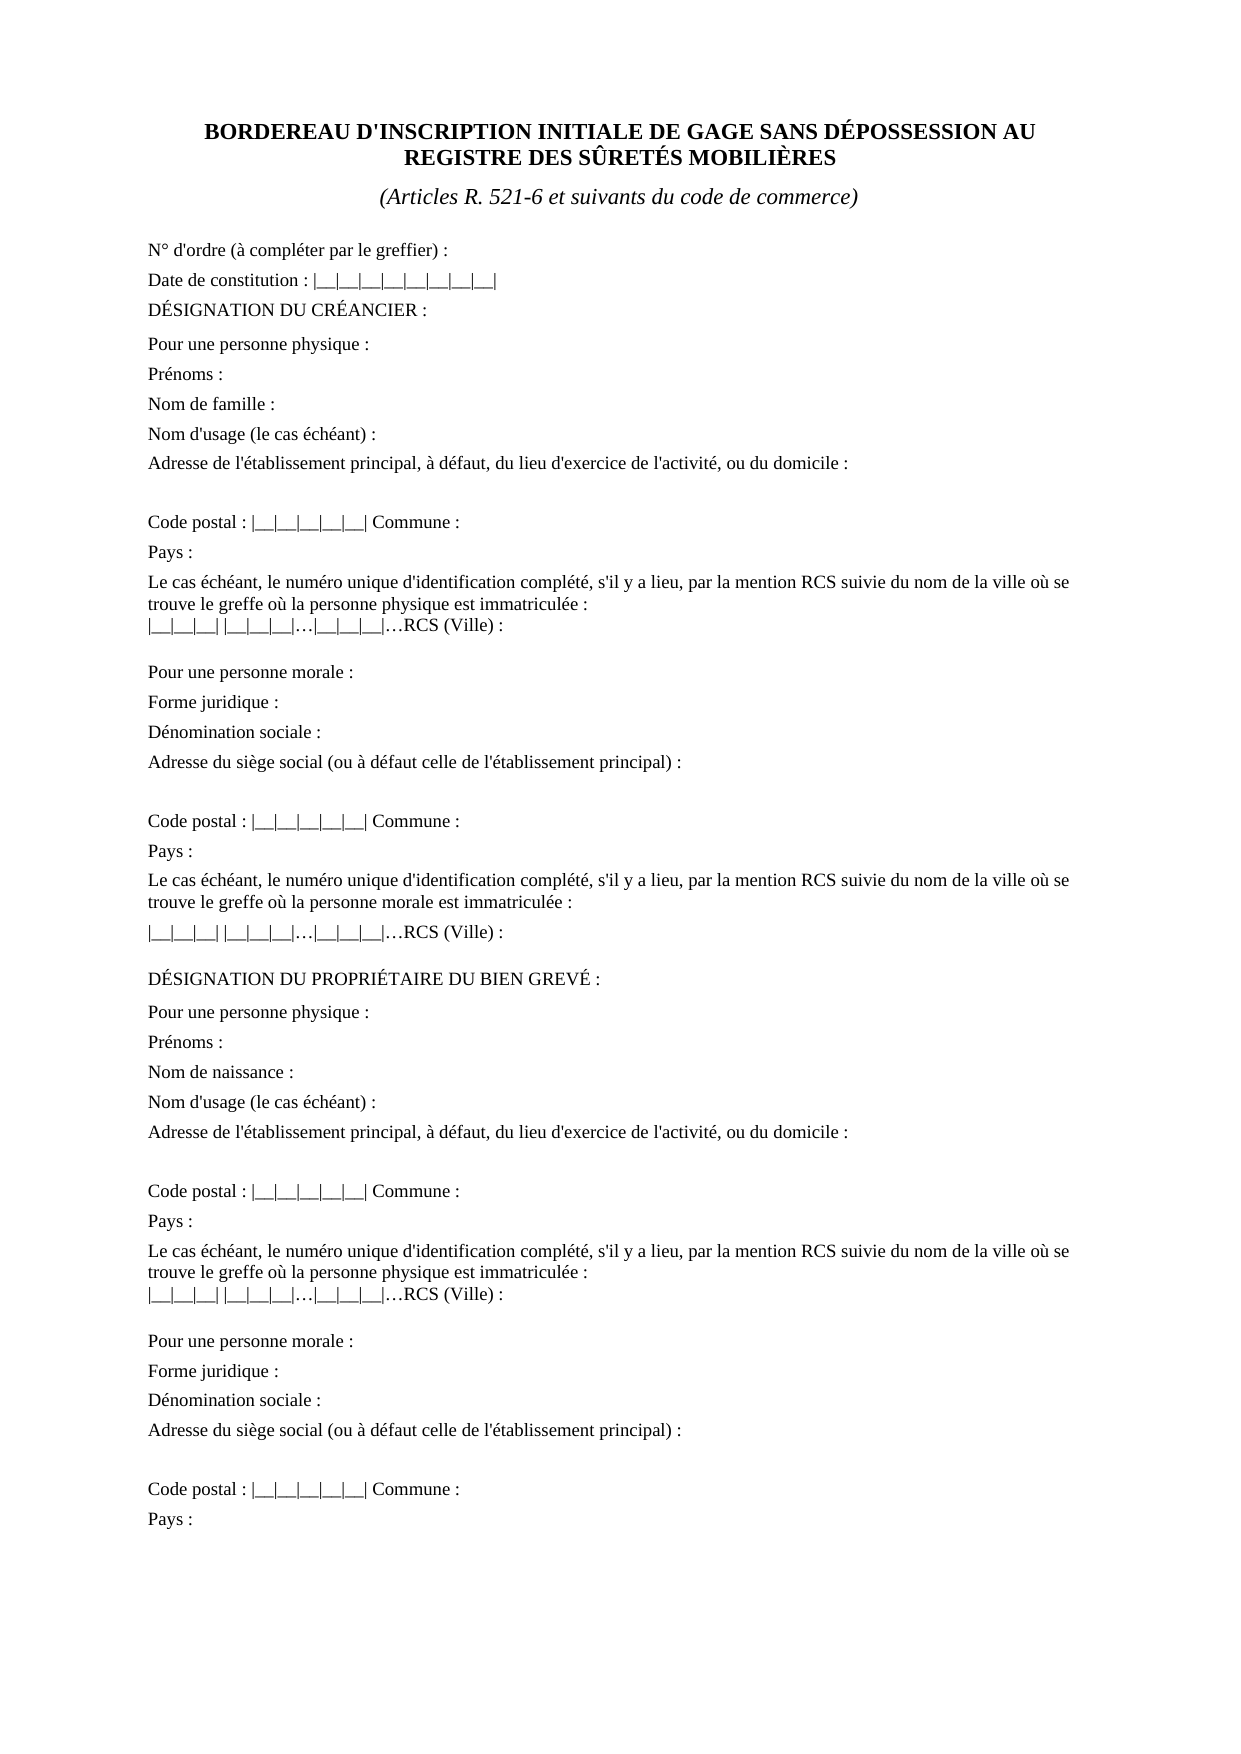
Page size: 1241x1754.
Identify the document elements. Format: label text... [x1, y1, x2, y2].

text Pour une personne physique : [148, 1001, 1093, 1023]
text N° d'ordre (à compléter par le greffier) : [148, 239, 1093, 260]
text Pour une personne morale : [148, 661, 1093, 682]
text Adresse du siège social (ou à défaut celle de l'établissement principal) : [148, 751, 1093, 772]
text BORDEREAU D'INSCRIPTION INITIALE DE GAGE SANS DÉPOSSESSION AU REGISTRE DES SÛRETÉS MOBILIÈRES [148, 118, 1093, 171]
text Nom de naissance : [148, 1061, 1093, 1083]
text |__|__|__| |__|__|__|…|__|__|__|…RCS (Ville) : [148, 921, 1093, 942]
text Nom de famille : [148, 392, 1093, 414]
text Pays : [148, 1508, 1093, 1530]
text Pour une personne physique : [148, 333, 1093, 354]
text Le cas échéant, le numéro unique d'identification complété, s'il y a lieu, par la mention RCS suivie du nom de la ville où se trouve le greffe où la personne morale est immatriculée : [148, 869, 1093, 912]
text Prénoms : [148, 1031, 1093, 1053]
text Forme juridique : [148, 1359, 1093, 1381]
text Code postal : |__|__|__|__|__| Commune : [148, 1478, 1093, 1500]
text Dénomination sociale : [148, 721, 1093, 742]
text Code postal : |__|__|__|__|__| Commune : [148, 809, 1093, 831]
text Code postal : |__|__|__|__|__| Commune : [148, 1180, 1093, 1202]
text Dénomination sociale : [148, 1389, 1093, 1411]
text Nom d'usage (le cas échéant) : [148, 1091, 1093, 1113]
text Adresse de l'établissement principal, à défaut, du lieu d'exercice de l'activité, ou du domicile : [148, 1121, 1093, 1143]
text Nom d'usage (le cas échéant) : [148, 422, 1093, 444]
text Prénoms : [148, 363, 1093, 384]
text DÉSIGNATION DU CRÉANCIER : [148, 299, 1093, 320]
text Code postal : |__|__|__|__|__| Commune : [148, 511, 1093, 533]
text |__|__|__| |__|__|__|…|__|__|__|…RCS (Ville) : [148, 614, 1093, 636]
text Le cas échéant, le numéro unique d'identification complété, s'il y a lieu, par la mention RCS suivie du nom de la ville où se trouve le greffe où la personne physique est immatriculée : [148, 571, 1093, 614]
text Adresse du siège social (ou à défaut celle de l'établissement principal) : [148, 1419, 1093, 1441]
text DÉSIGNATION DU PROPRIÉTAIRE DU BIEN GREVÉ : [148, 967, 1093, 989]
text Pays : [148, 839, 1093, 861]
text Pays : [148, 541, 1093, 563]
text Le cas échéant, le numéro unique d'identification complété, s'il y a lieu, par la mention RCS suivie du nom de la ville où se trouve le greffe où la personne physique est immatriculée : [148, 1240, 1093, 1283]
text Date de constitution : |__|__|__|__|__|__|__|__| [148, 269, 1093, 290]
text Pour une personne morale : [148, 1329, 1093, 1351]
text Forme juridique : [148, 691, 1093, 712]
text (Articles R. 521-6 et suivants du code de commerce) [148, 183, 1093, 210]
text |__|__|__| |__|__|__|…|__|__|__|…RCS (Ville) : [148, 1283, 1093, 1304]
text Pays : [148, 1210, 1093, 1232]
text Adresse de l'établissement principal, à défaut, du lieu d'exercice de l'activité, ou du domicile : [148, 452, 1093, 474]
